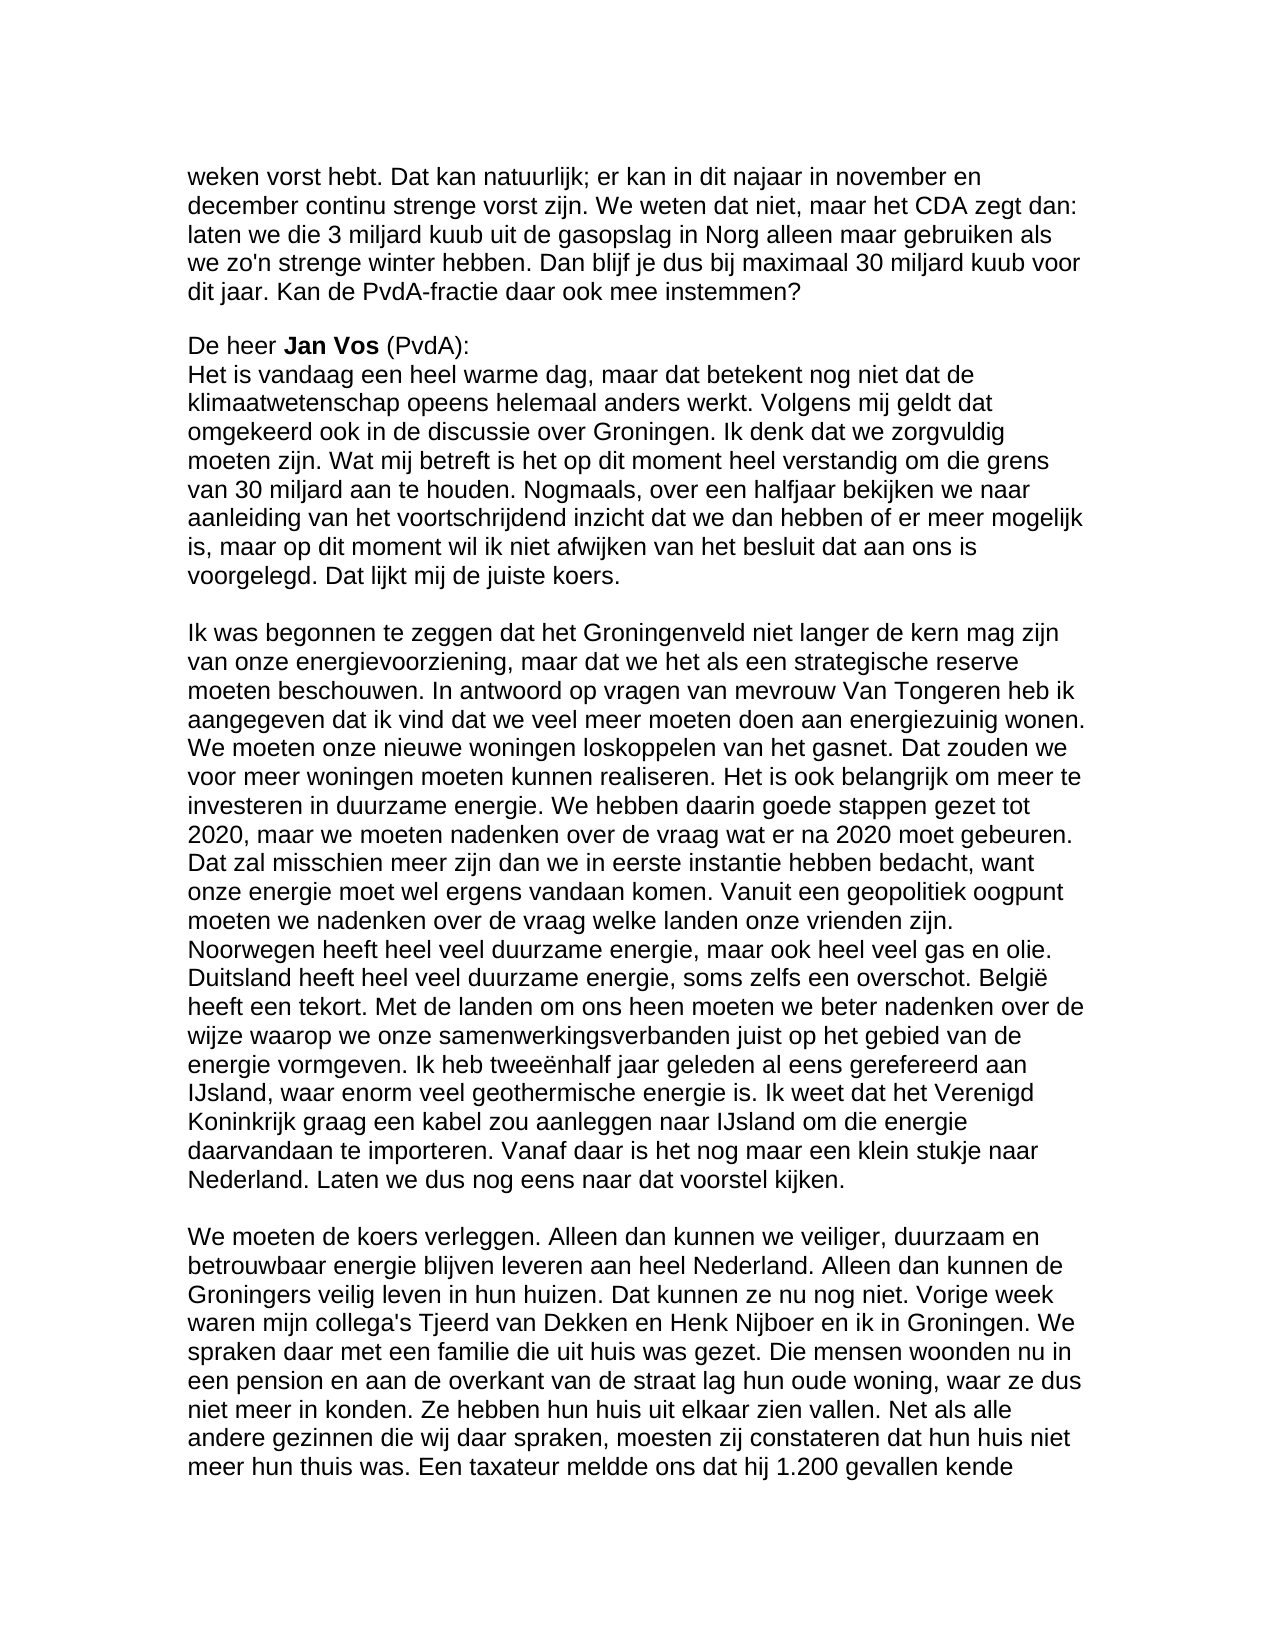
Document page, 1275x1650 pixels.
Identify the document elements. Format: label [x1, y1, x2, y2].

text [187, 162, 1087, 306]
text [187, 331, 1087, 1481]
